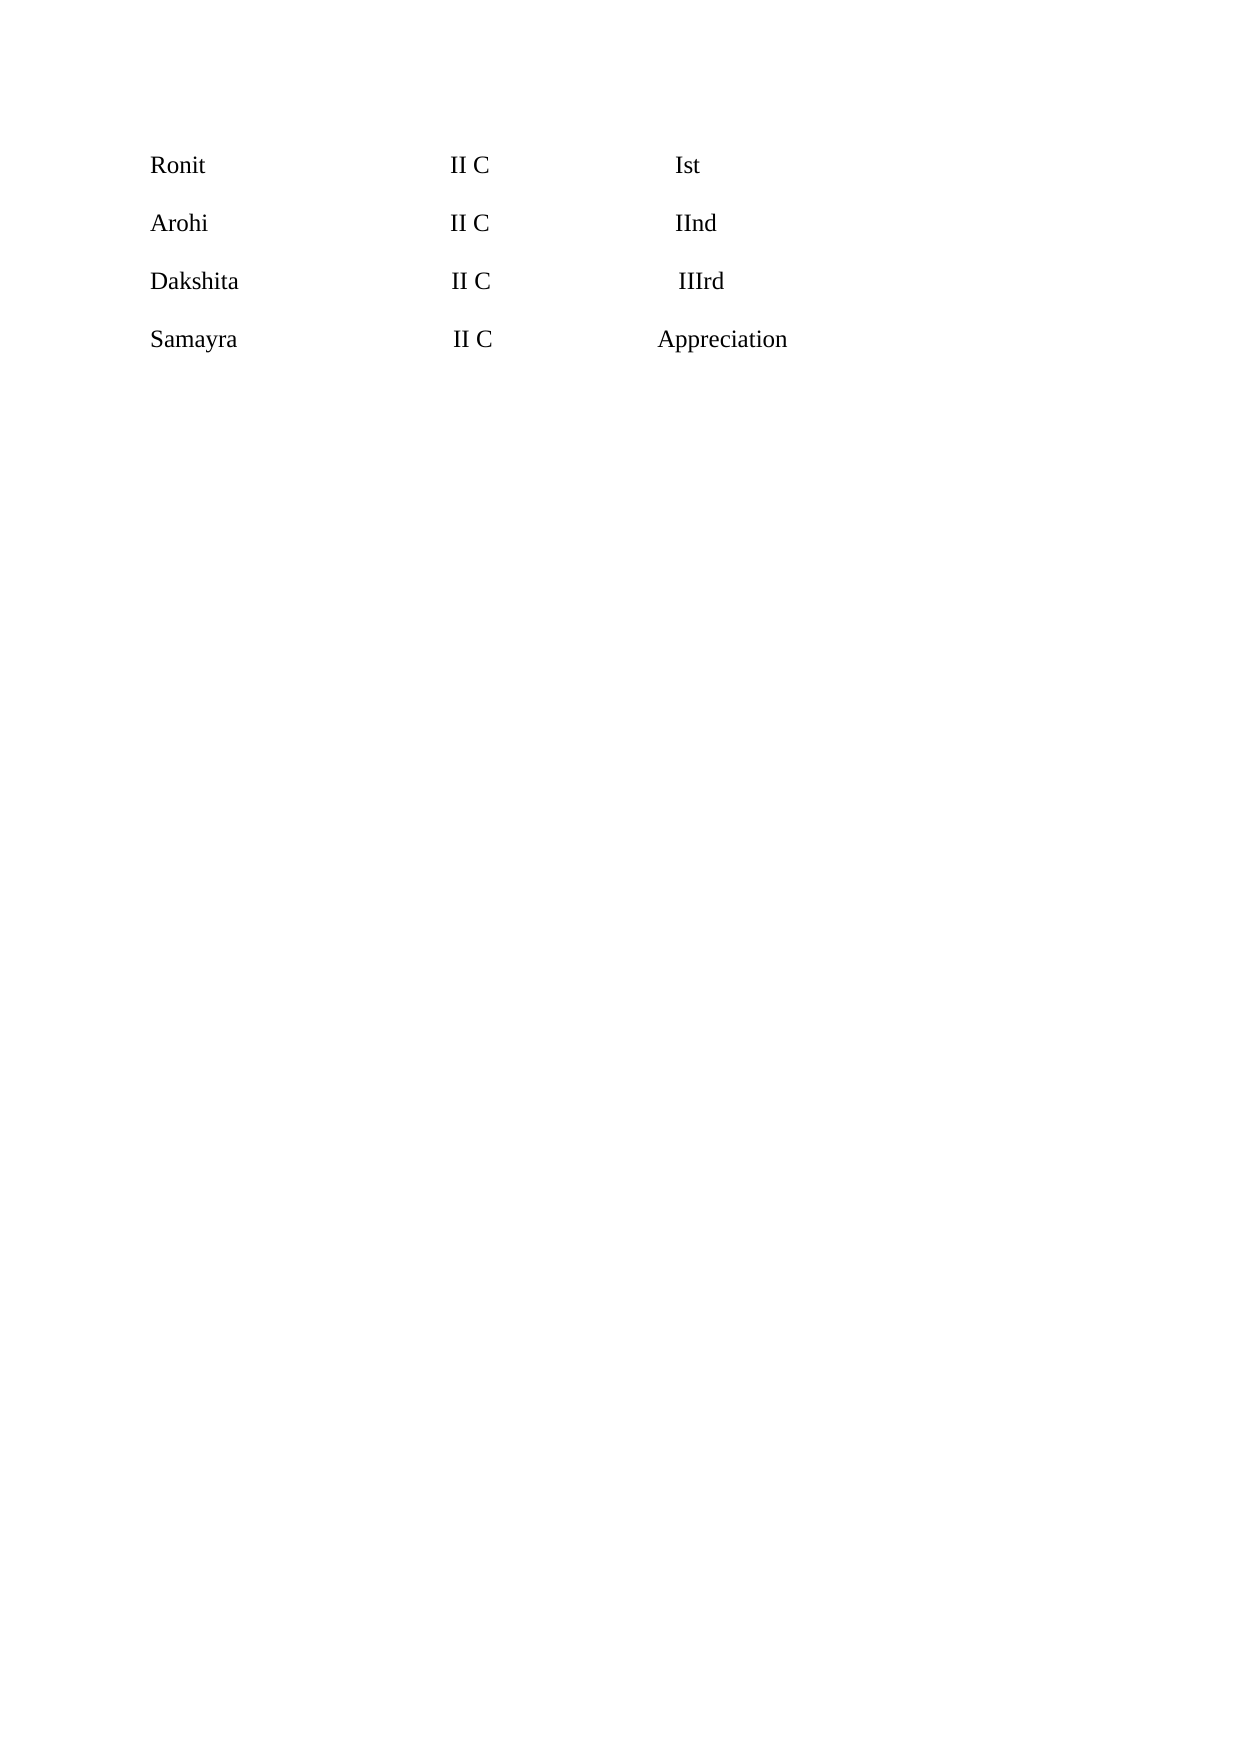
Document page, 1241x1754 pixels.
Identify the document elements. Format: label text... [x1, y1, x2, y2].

text Ronit II C Ist [150, 150, 1090, 179]
text Samayra II C Appreciation [150, 324, 238, 352]
text Dakshita II C IIIrd [150, 266, 1090, 294]
text Samayra II C Appreciation [453, 324, 525, 352]
text Arohi II C IInd [150, 208, 1090, 237]
text Samayra II C Appreciation [657, 324, 1090, 352]
